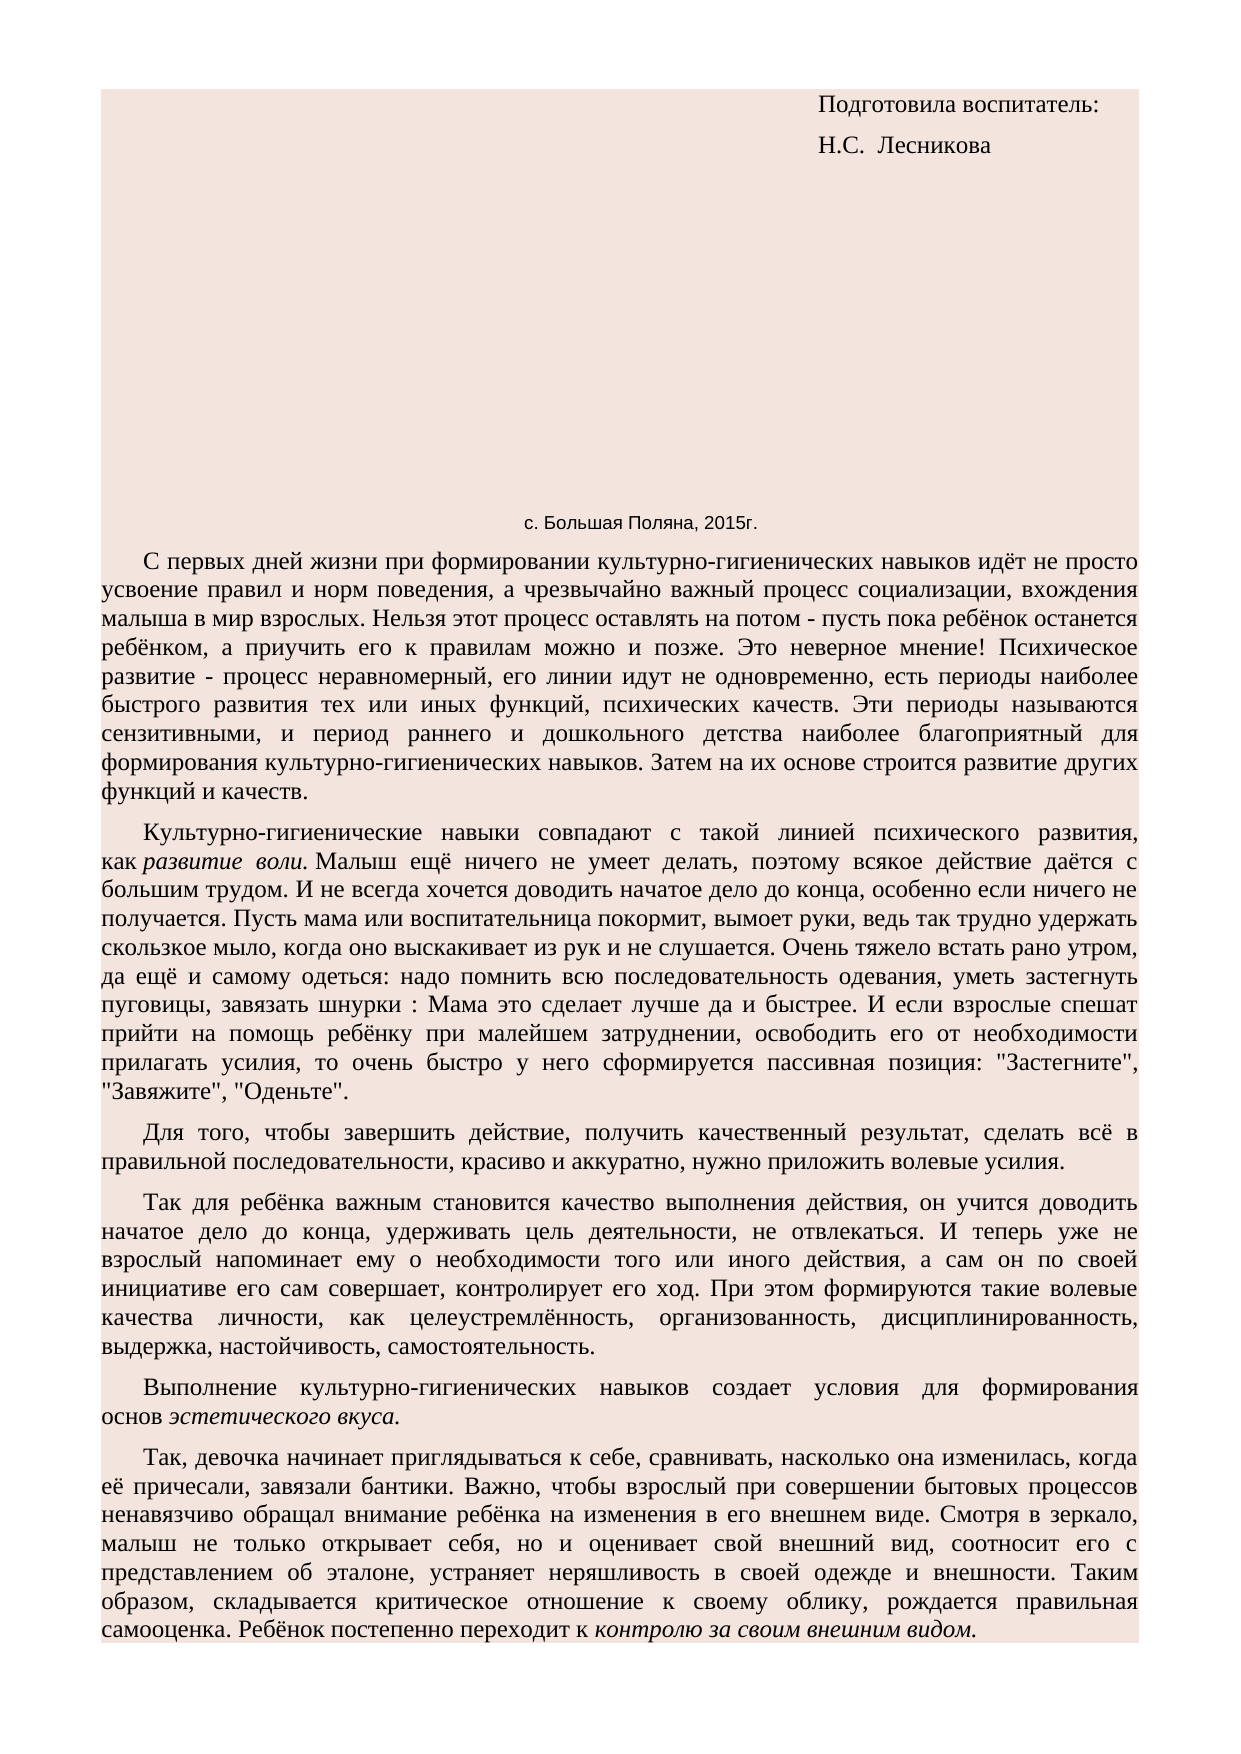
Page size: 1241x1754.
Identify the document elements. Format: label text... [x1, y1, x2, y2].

text С первых дней жизни при формировании культурно-гигиенических навыков идёт не просто усвоение правил и норм поведения, а чрезвычайно важный процесс социализации, вхождения малыша в мир взрослых. Нельзя этот процесс оставлять на потом - пусть пока ребёнок останется ребёнком, а приучить его к правилам можно и позже. Это неверное мнение! Психическое развитие - процесс неравномерный, его линии идут не одновременно, есть периоды наиболее быстрого развития тех или иных функций, психических качеств. Эти периоды называются сензитивными, и период раннего и дошкольного детства наиболее благоприятный для формирования культурно-гигиенических навыков. Затем на их основе строится развитие других функций и качеств. [101, 546, 1139, 804]
text Н.С. Лесникова [101, 130, 1139, 159]
text с. Большая Поляна, 2015г. [101, 512, 1139, 533]
text Для того, чтобы завершить действие, получить качественный результат, сделать всё в правильной последовательности, красиво и аккуратно, нужно приложить волевые усилия. [101, 1117, 1139, 1174]
text Культурно-гигиенические навыки совпадают с такой линией психического развития, как развитие воли. Малыш ещё ничего не умеет делать, поэтому всякое действие даётся с большим трудом. И не всегда хочется доводить начатое дело до конца, особенно если ничего не получается. Пусть мама или воспитательница покормит, вымоет руки, ведь так трудно удержать скользкое мыло, когда оно выскакивает из рук и не слушается. Очень тяжело встать рано утром, да ещё и самому одеться: надо помнить всю последовательность одевания, уметь застегнуть пуговицы, завязать шнурки : Мама это сделает лучше да и быстрее. И если взрослые спешат прийти на помощь ребёнку при малейшем затруднении, освободить его от необходимости прилагать усилия, то очень быстро у него сформируется пассивная позиция: "Застегните", "Завяжите", "Оденьте". [101, 817, 1139, 1104]
text Подготовила воспитатель: [101, 89, 1139, 117]
text Выполнение культурно-гигиенических навыков создает условия для формирования основ эстетического вкуса. [101, 1372, 1139, 1429]
text Так для ребёнка важным становится качество выполнения действия, он учится доводить начатое дело до конца, удерживать цель деятельности, не отвлекаться. И теперь уже не взрослый напоминает ему о необходимости того или иного действия, а сам он по своей инициативе его сам совершает, контролирует его ход. При этом формируются такие волевые качества личности, как целеустремлённость, организованность, дисциплинированность, выдержка, настойчивость, самостоятельность. [101, 1187, 1139, 1359]
text Так, девочка начинает приглядываться к себе, сравнивать, насколько она изменилась, когда её причесали, завязали бантики. Важно, чтобы взрослый при совершении бытовых процессов ненавязчиво обращал внимание ребёнка на изменения в его внешнем виде. Смотря в зеркало, малыш не только открывает себя, но и оценивает свой внешний вид, соотносит его с представлением об эталоне, устраняет неряшливость в своей одежде и внешности. Таким образом, складывается критическое отношение к своему облику, рождается правильная самооценка. Ребёнок постепенно переходит к контролю за своим внешним видом. [101, 1442, 1139, 1643]
